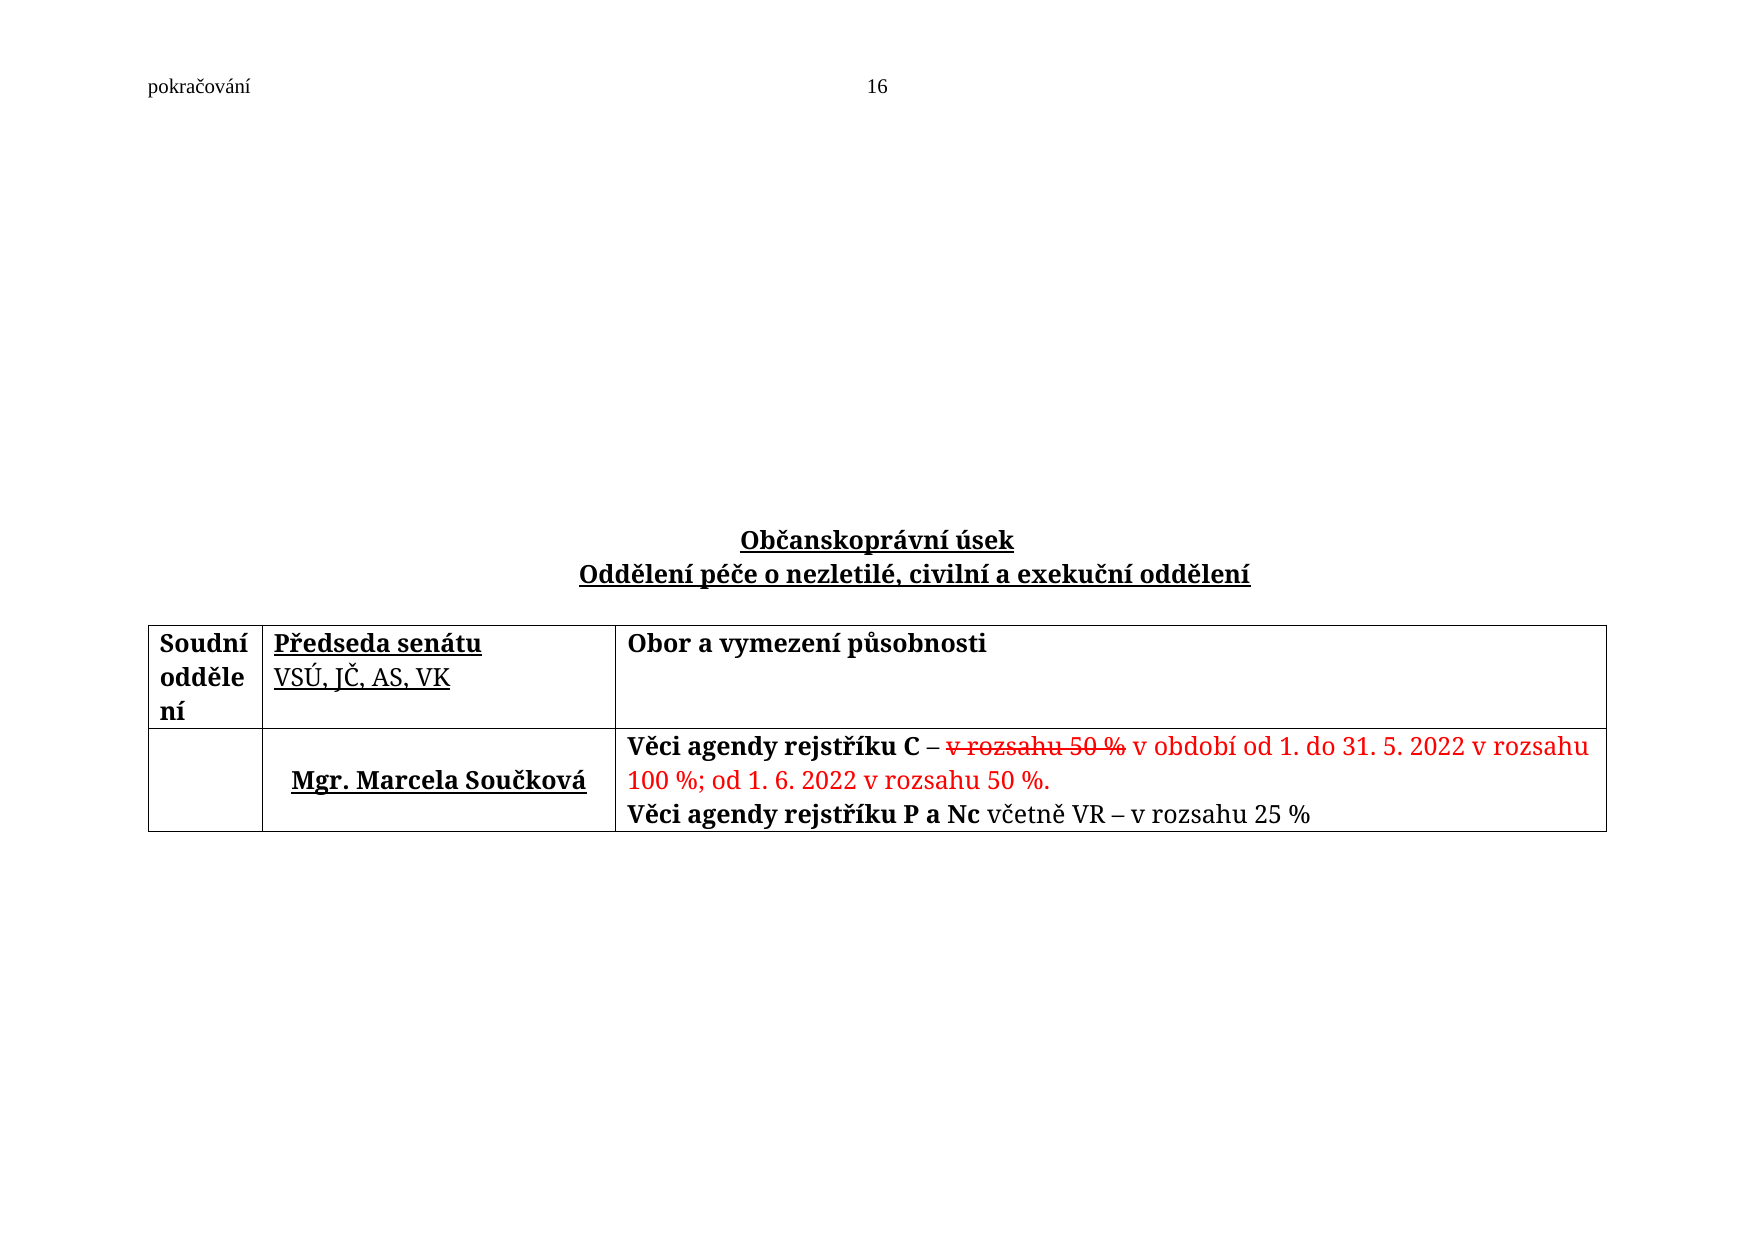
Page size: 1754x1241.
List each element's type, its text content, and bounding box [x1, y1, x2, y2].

table_header Soudní oddělení [149, 626, 262, 728]
list Oddělení péče o nezletilé, civilní a exekuční oddělení [223, 556, 1606, 591]
table_cell Mgr. Marcela Součková [263, 729, 615, 831]
table_cell Věci agendy rejstříku C – v rozsahu 50 % v období od 1. do 31. 5. 2022 v rozsahu 100 %; od 1. 6. 2022 v rozsahu 50 %. Věci agendy rejstříku P a Nc včetně VR – v rozsahu 25 % Věci agendy rejstříku Nc všeobecné – nejasná podání Ustanovení opatrovníka dle § 892/2, 3 o. z. Rozhodování o návrzích na vydání předběžného umístění dítěte do péče osoby podle § 452 z. ř. s., o zajištění důkazu a o rozhodnutí o návrhu na předběžné opatření za podmínek podle § 116a odst. 3, 4 jednacího řádu v rámci pracovní doby a o návrzích na vydání předběžného opatření podle § 400 a násl. z. ř. s. Rozhodování ve věcech vyslovení přípustnosti převzetí nebo držení v ústavu zdravotnické péče dle § násl. z. ř. s. a ve věcech vyslovení nepřípustnosti držení v zařízení sociálních služeb dle § 84 z. ř. s. [616, 729, 1606, 831]
table_header Obor a vymezení působnosti [616, 626, 1606, 728]
table_header Předseda senátu VSÚ, JČ, AS, VK [263, 626, 615, 728]
text Občanskoprávní úsek [148, 522, 1606, 556]
table_cell 3 [149, 729, 262, 831]
